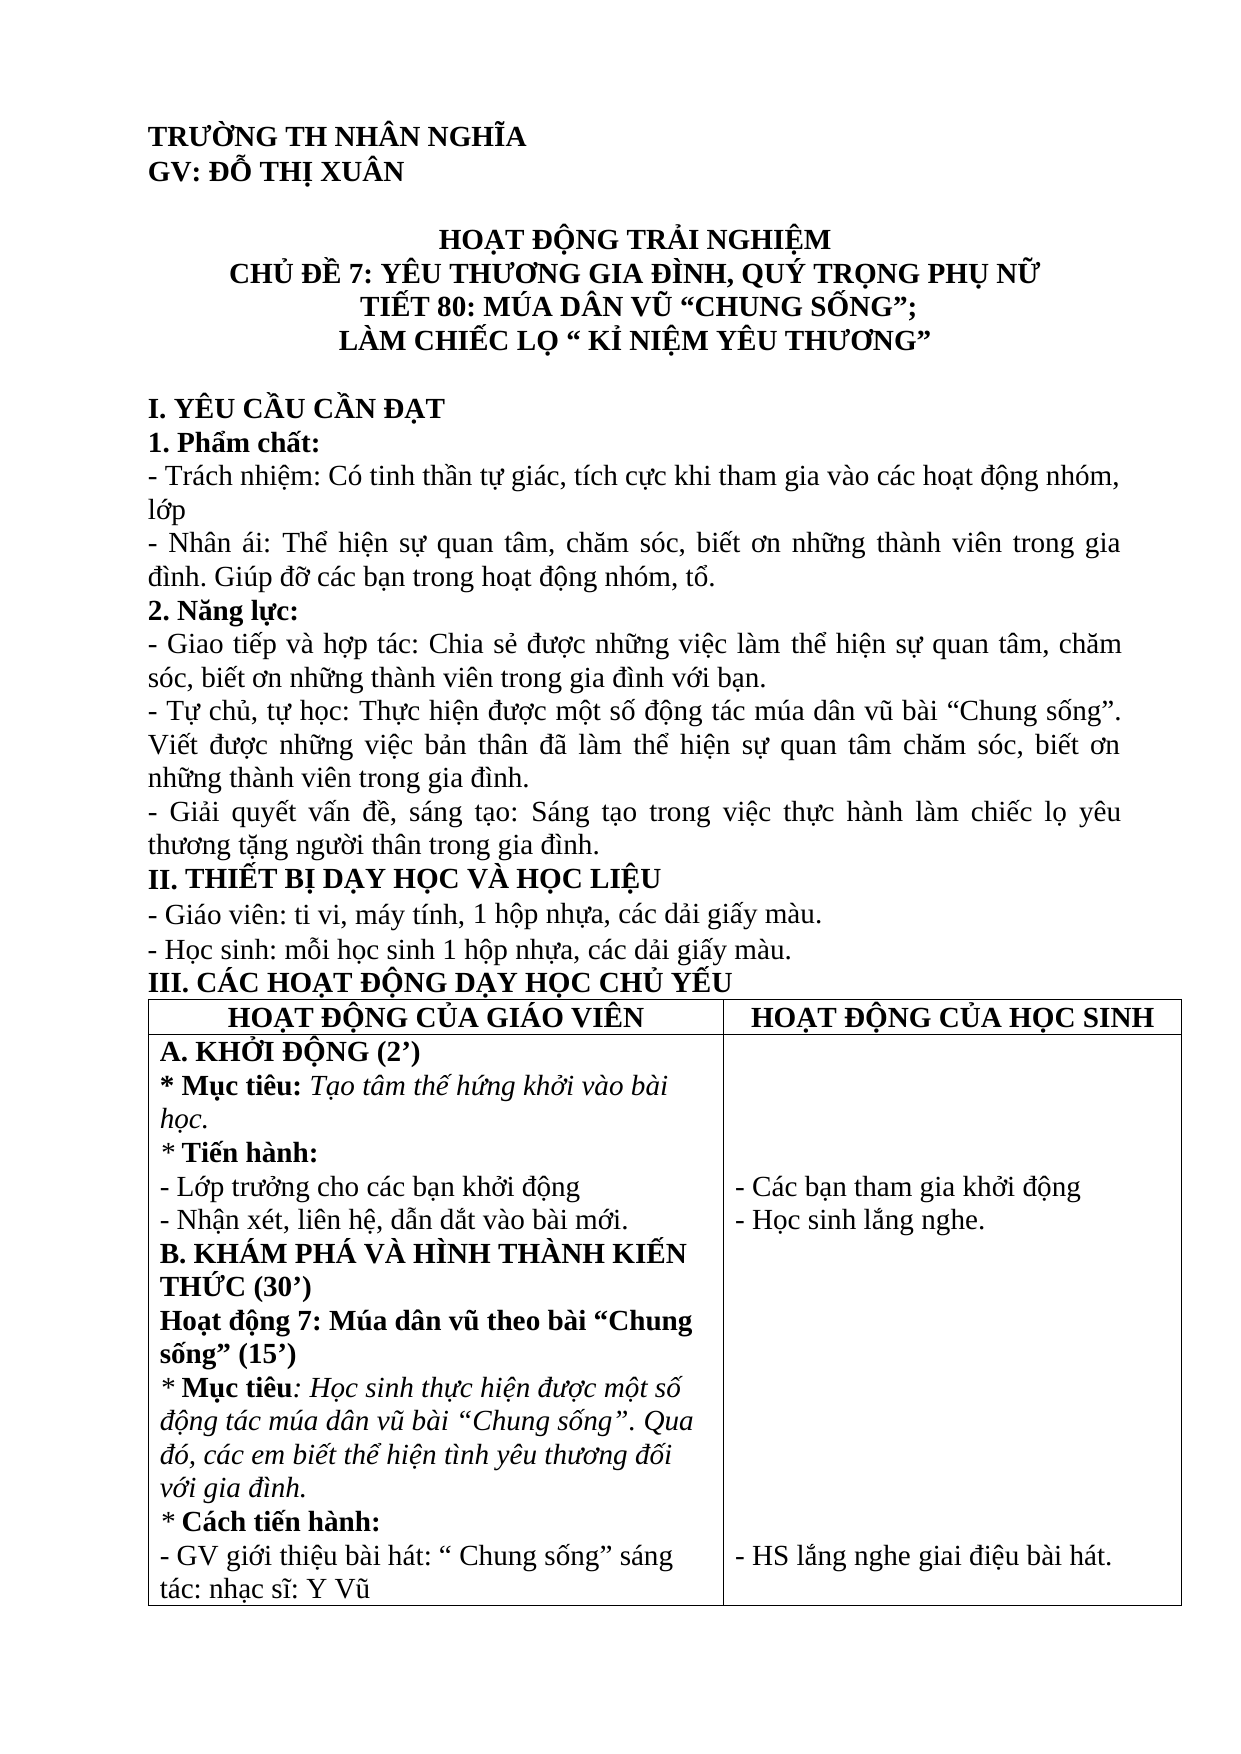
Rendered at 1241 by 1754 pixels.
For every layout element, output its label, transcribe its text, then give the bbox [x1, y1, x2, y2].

table_header HOẠT ĐỘNG CỦA GIÁO VIÊN [149, 1000, 723, 1033]
text LÀM CHIẾC LỌ “ KỈ NIỆM YÊU THƯƠNG” [148, 323, 1122, 357]
text - Học sinh: mỗi học sinh 1 hộp nhựa, các dải giấy màu. [147, 931, 1122, 965]
text - Giáo viên: ti vi, máy tính, 1 hộp nhựa, các dải giấy màu. [148, 896, 1122, 931]
text II. THIẾT BỊ DẠY HỌC VÀ HỌC LIỆU [148, 861, 1122, 896]
text 2. Năng lực: [148, 593, 1122, 626]
text - Giải quyết vấn đề, sáng tạo: Sáng tạo trong việc thực hành làm chiếc lọ yêu thương tặng người thân trong gia đình. [148, 794, 1122, 861]
table_header HOẠT ĐỘNG CỦA HỌC SINH [724, 1000, 1181, 1033]
text CHỦ ĐỀ 7: YÊU THƯƠNG GIA ĐÌNH, QUÝ TRỌNG PHỤ NỮ [148, 256, 1122, 289]
text 1. Phẩm chất: [148, 425, 1122, 458]
text GV: ĐỖ THỊ XUÂN [148, 153, 1122, 188]
text HOẠT ĐỘNG TRẢI NGHIỆM [148, 221, 1122, 256]
text TIẾT 80: MÚA DÂN VŨ “CHUNG SỐNG”; [148, 289, 1122, 323]
text - Nhân ái: Thể hiện sự quan tâm, chăm sóc, biết ơn những thành viên trong gia đình. Giúp đỡ các bạn trong hoạt động nhóm, tổ. [148, 526, 1122, 593]
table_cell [724, 1035, 1181, 1605]
text I. YÊU CẦU CẦN ĐẠT [148, 390, 1122, 425]
text - Giao tiếp và hợp tác: Chia sẻ được những việc làm thể hiện sự quan tâm, chăm sóc, biết ơn những thành viên trong gia đình với bạn. [148, 626, 1122, 693]
text - Tự chủ, tự học: Thực hiện được một số động tác múa dân vũ bài “Chung sống”. Viết được những việc bản thân đã làm thể hiện sự quan tâm chăm sóc, biết ơn những thành viên trong gia đình. [148, 693, 1122, 794]
text TRƯỜNG TH NHÂN NGHĨA [148, 118, 1122, 153]
text III. CÁC HOẠT ĐỘNG DẠY HỌC CHỦ YẾU [148, 965, 1122, 999]
text - Trách nhiệm: Có tinh thần tự giác, tích cực khi tham gia vào các hoạt động nhóm, lớp [148, 458, 1122, 526]
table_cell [149, 1035, 723, 1605]
